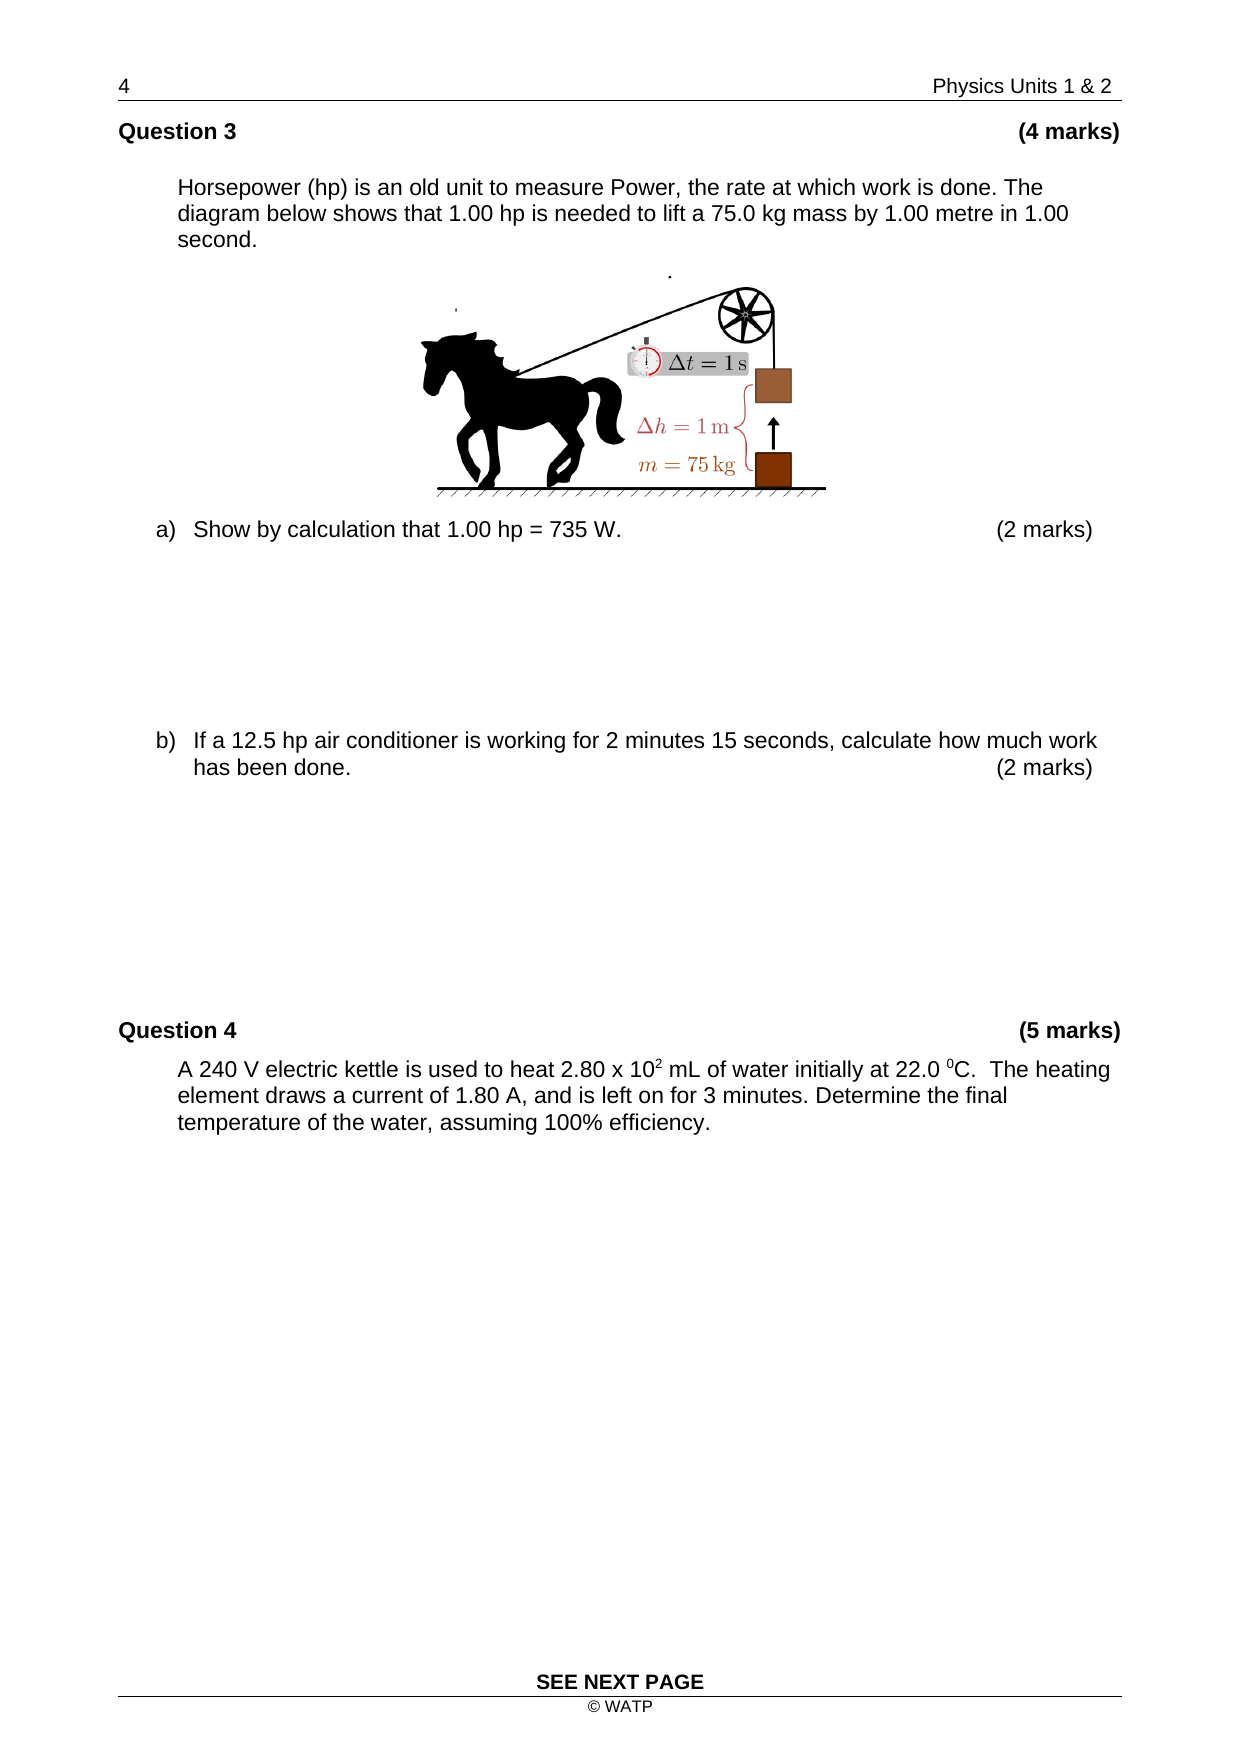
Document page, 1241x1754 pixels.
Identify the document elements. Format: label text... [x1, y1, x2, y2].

list If a 12.5 hp air conditioner is working for 2 minutes 15 seconds, calculate how much work has been done. (2 marks) [156, 727, 1122, 780]
text A 240 V electric kettle is used to heat 2.80 x 102 mL of water initially at 22.0 0C. The heating element draws a current of 1.80 A, and is left on for 3 minutes. Determine the final temperature of the water, assuming 100% efficiency. [118, 1056, 1122, 1135]
text Question 3 (4 marks) [118, 118, 1122, 144]
picture [421, 275, 827, 497]
text Horsepower (hp) is an old unit to measure Power, the rate at which work is done. The diagram below shows that 1.00 hp is needed to lift a 75.0 kg mass by 1.00 metre in 1.00 second. [118, 174, 1122, 253]
list Show by calculation that 1.00 hp = 735 W. (2 marks) [156, 516, 1122, 543]
text Question 4 (5 marks) [118, 1017, 1122, 1043]
